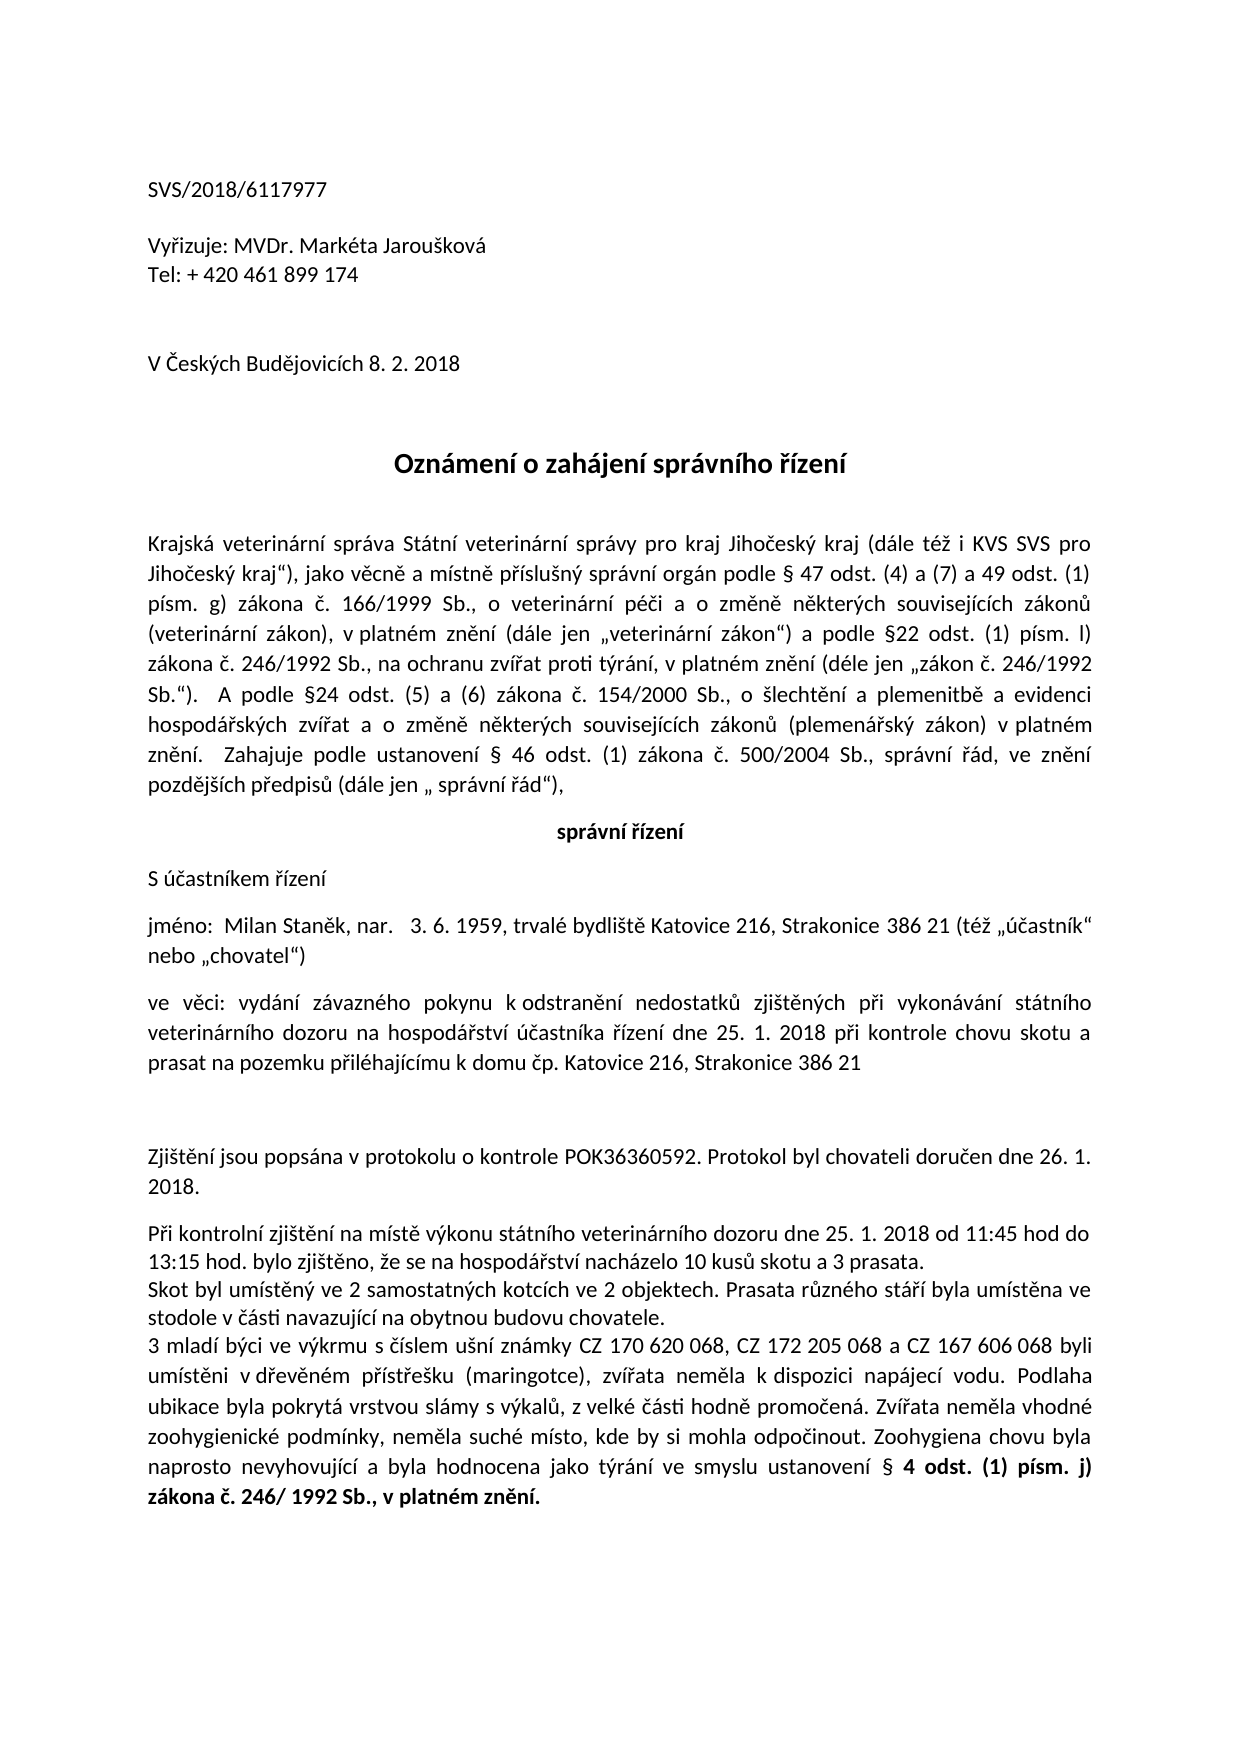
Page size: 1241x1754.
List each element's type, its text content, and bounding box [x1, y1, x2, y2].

text jméno: Milan Staněk, nar. 3. 6. 1959, trvalé bydliště Katovice 216, Strakonice 386 21 (též „účastník“ nebo „chovatel“) [148, 911, 1093, 969]
text 3 mladí býci ve výkrmu s číslem ušní známky CZ 170 620 068, CZ 172 205 068 a CZ 167 606 068 byli umístěni v dřevěném přístřešku (maringotce), zvířata neměla k dispozici napájecí vodu. Podlaha ubikace byla pokrytá vrstvou slámy s výkalů, z velké části hodně promočená. Zvířata neměla vhodné zoohygienické podmínky, neměla suché místo, kde by si mohla odpočinout. Zoohygiena chovu byla naprosto nevyhovující a byla hodnocena jako týrání ve smyslu ustanovení § 4 odst. (1) písm. j) zákona č. 246/ 1992 Sb., v platném znění. [148, 1331, 1093, 1510]
text Skot byl umístěný ve 2 samostatných kotcích ve 2 objektech. Prasata různého stáří byla umístěna ve stodole v části navazující na obytnou budovu chovatele. [148, 1275, 1093, 1331]
text Zjištění jsou popsána v protokolu o kontrole POK36360592. Protokol byl chovateli doručen dne 26. 1. 2018. [148, 1142, 1093, 1200]
text Oznámení o zahájení správního řízení [148, 446, 1093, 481]
text SVS/2018/6117977 [148, 176, 1093, 204]
text Krajská veterinární správa Státní veterinární správy pro kraj Jihočeský kraj (dále též i KVS SVS pro Jihočeský kraj“), jako věcně a místně příslušný správní orgán podle § 47 odst. (4) a (7) a 49 odst. (1) písm. g) zákona č. 166/1999 Sb., o veterinární péči a o změně některých souvisejících zákonů (veterinární zákon), v platném znění (dále jen „veterinární zákon“) a podle §22 odst. (1) písm. l) zákona č. 246/1992 Sb., na ochranu zvířat proti týrání, v platném znění (déle jen „zákon č. 246/1992 Sb.“). A podle §24 odst. (5) a (6) zákona č. 154/2000 Sb., o šlechtění a plemenitbě a evidenci hospodářských zvířat a o změně některých souvisejících zákonů (plemenářský zákon) v platném znění. Zahajuje podle ustanovení § 46 odst. (1) zákona č. 500/2004 Sb., správní řád, ve znění pozdějších předpisů (dále jen „ správní řád“), [148, 529, 1093, 798]
text Při kontrolní zjištění na místě výkonu státního veterinárního dozoru dne 25. 1. 2018 od 11:45 hod do 13:15 hod. bylo zjištěno, že se na hospodářství nacházelo 10 kusů skotu a 3 prasata. [148, 1219, 1093, 1275]
text S účastníkem řízení [148, 864, 1093, 892]
text ve věci: vydání závazného pokynu k odstranění nedostatků zjištěných při vykonávání státního veterinárního dozoru na hospodářství účastníka řízení dne 25. 1. 2018 při kontrole chovu skotu a prasat na pozemku přiléhajícímu k domu čp. Katovice 216, Strakonice 386 21 [148, 988, 1093, 1076]
text V Českých Budějovicích 8. 2. 2018 [148, 349, 1093, 377]
text Tel: + 420 461 899 174 [148, 260, 1093, 288]
text správní řízení [148, 817, 1093, 845]
text Vyřizuje: MVDr. Markéta Jaroušková [148, 232, 1093, 260]
